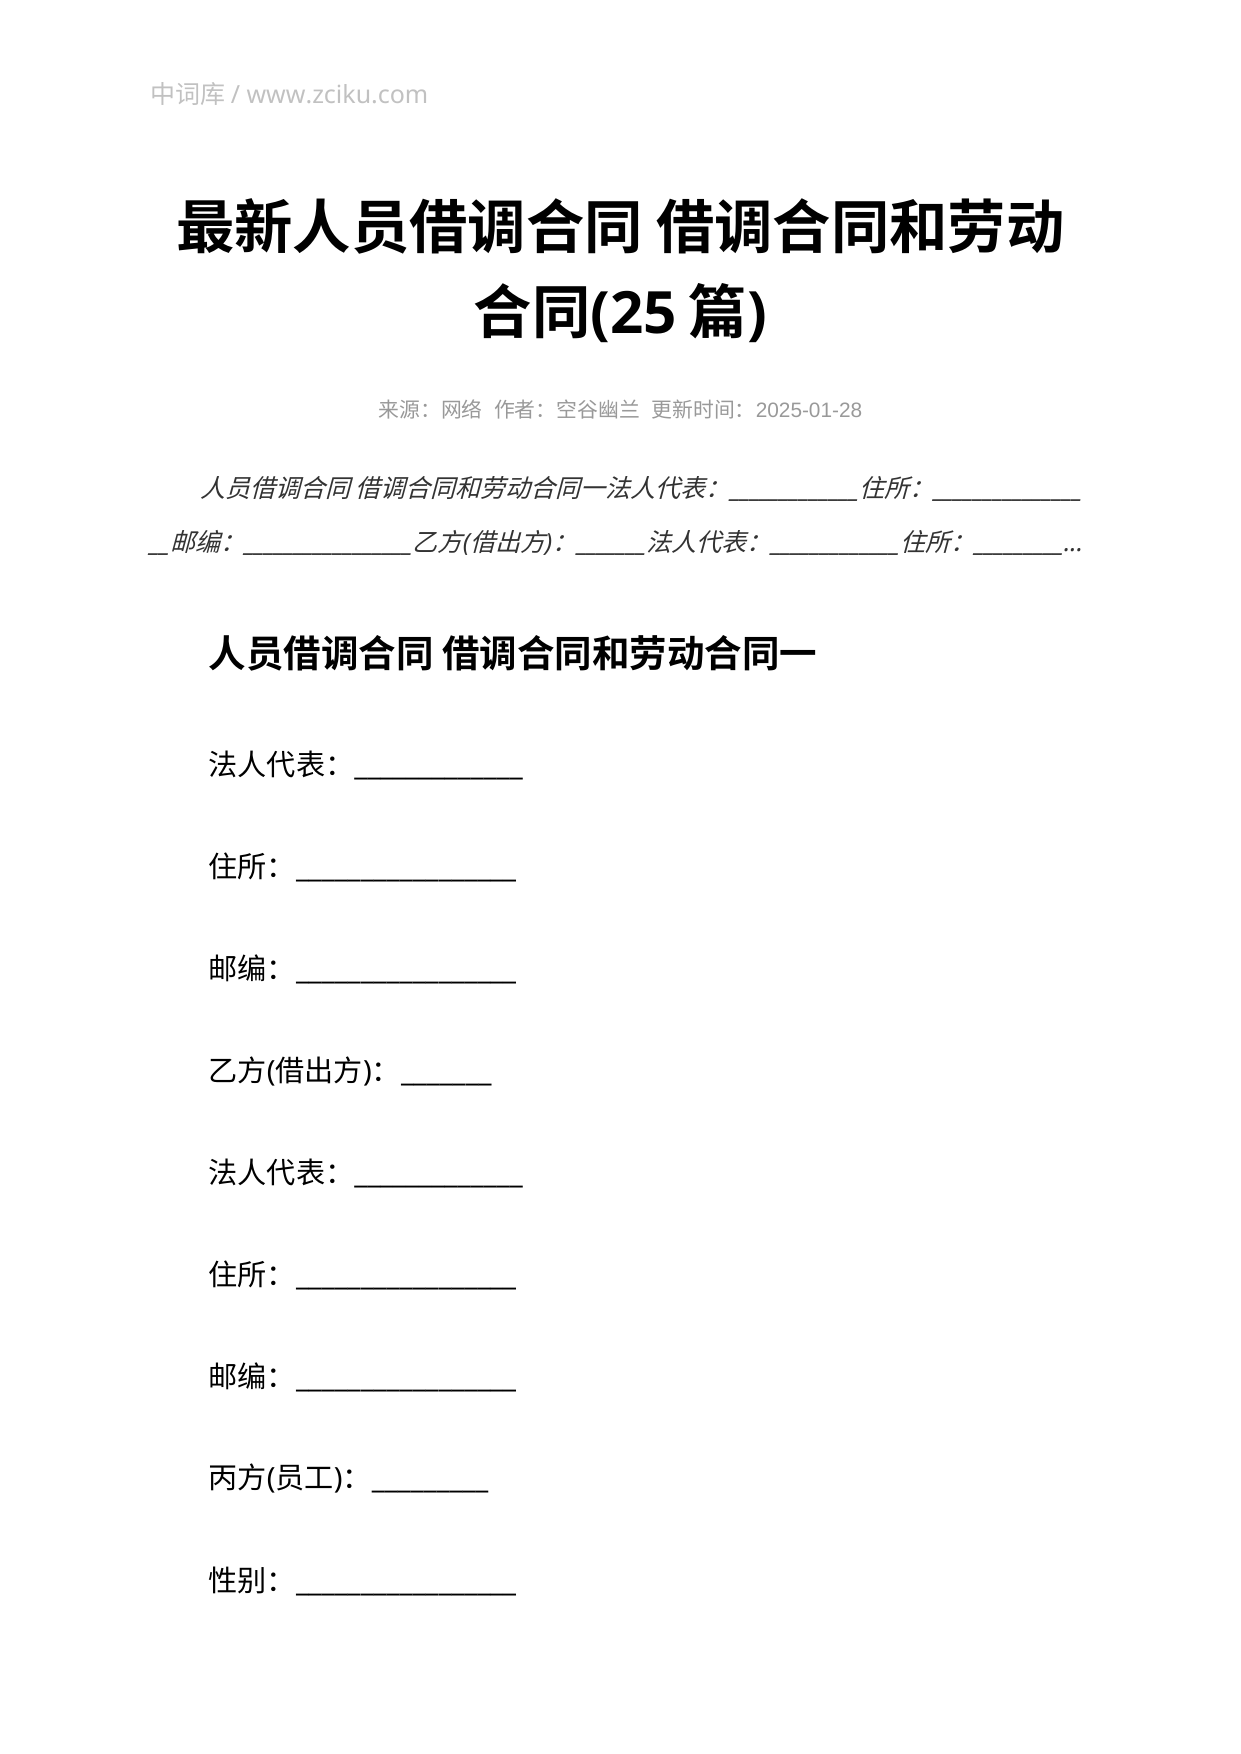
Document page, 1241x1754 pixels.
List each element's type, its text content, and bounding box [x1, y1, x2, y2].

text 丙方(员工)：_________ [150, 1455, 1090, 1497]
text 邮编：_________________ [150, 1353, 1090, 1396]
text 来源：网络 作者：空谷幽兰 更新时间：2025-01-28 [150, 397, 1090, 421]
text 乙方(借出方)：_______ [150, 1047, 1090, 1089]
text 住所：_________________ [150, 1251, 1090, 1293]
subtitle 最新人员借调合同 借调合同和劳动合同(25篇) [150, 181, 1090, 351]
text 人员借调合同 借调合同和劳动合同一法人代表：_____________住所：_________________邮编：_________________乙方(借出方)：_______法人代表：_____________住所：_________... [150, 468, 1090, 559]
text 法人代表：_____________ [150, 1149, 1090, 1192]
text 住所：_________________ [150, 843, 1090, 886]
text 人员借调合同 借调合同和劳动合同一 [150, 624, 1090, 678]
text 法人代表：_____________ [150, 741, 1090, 784]
text 邮编：_________________ [150, 945, 1090, 988]
text 性别：_________________ [150, 1557, 1090, 1599]
